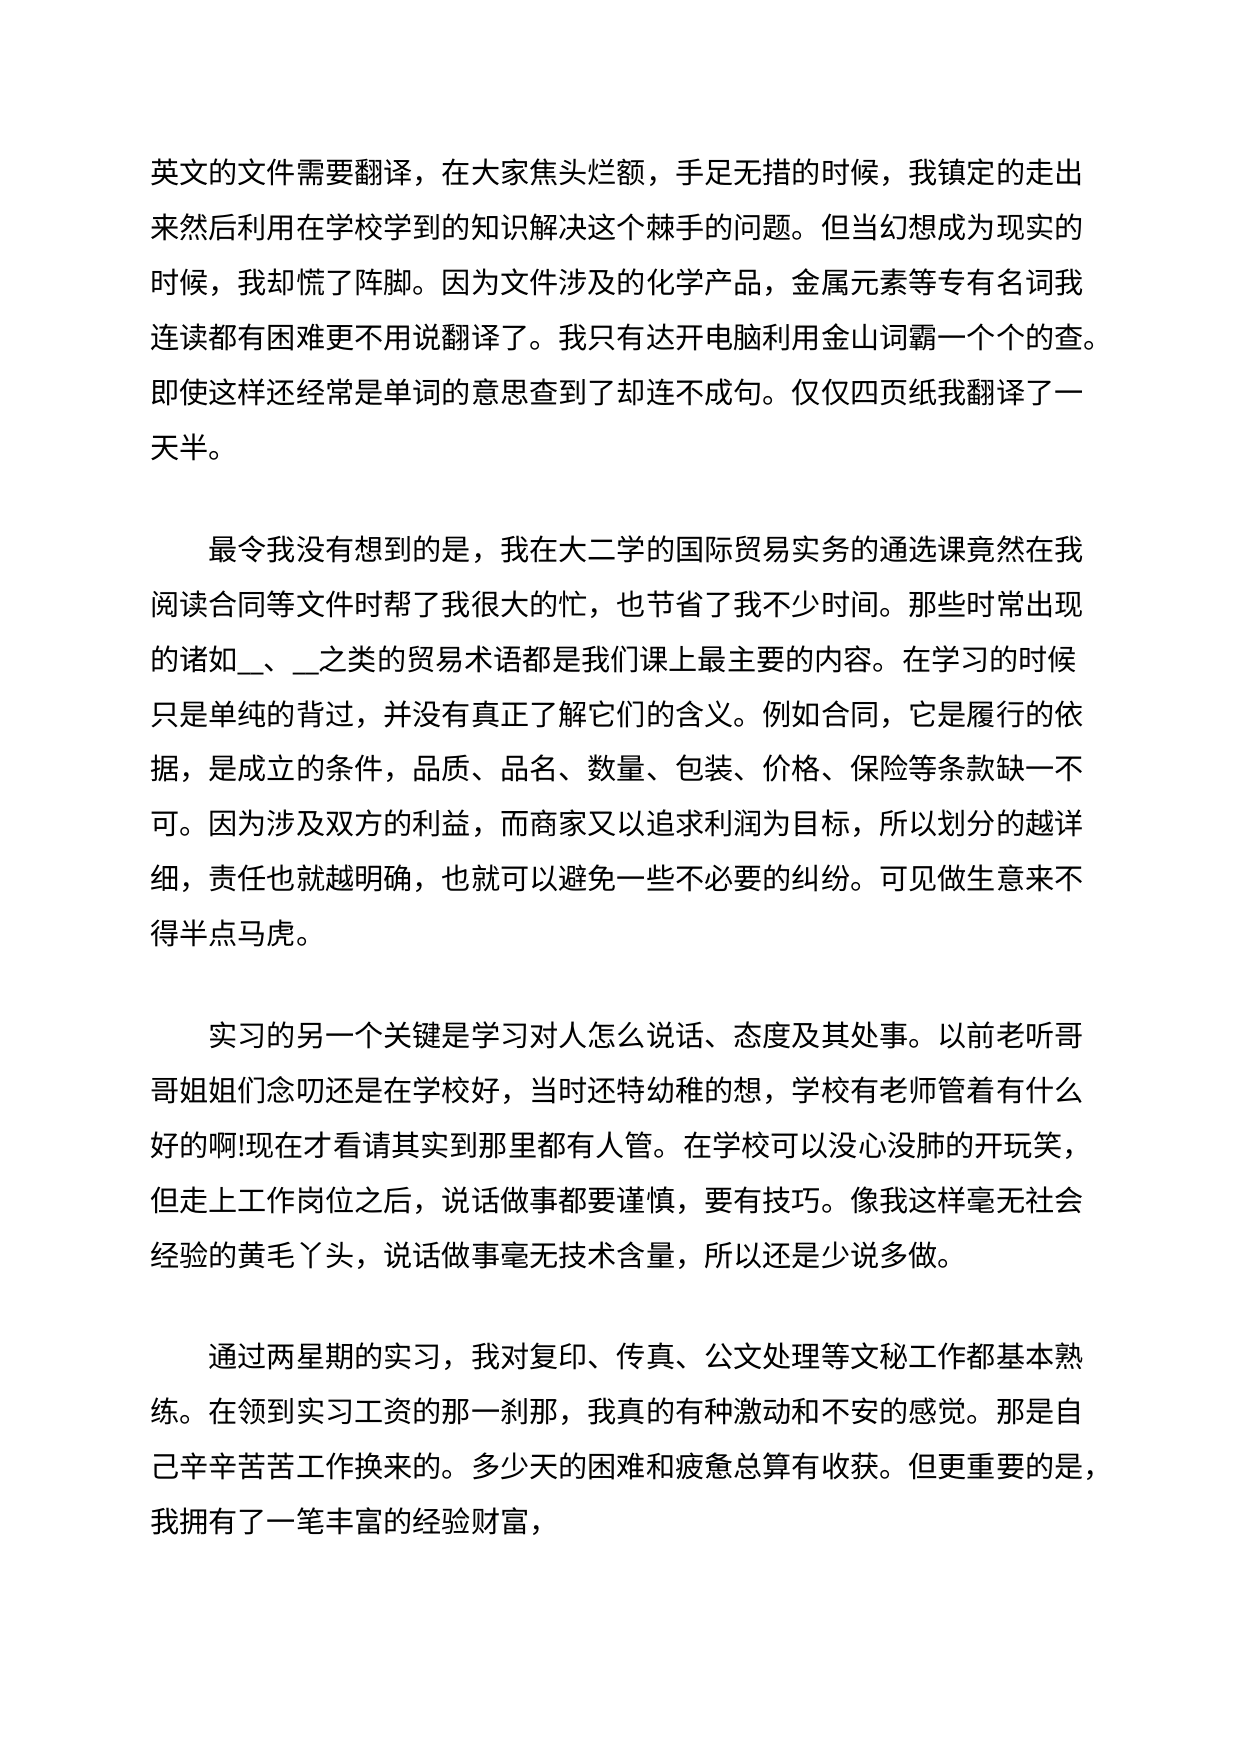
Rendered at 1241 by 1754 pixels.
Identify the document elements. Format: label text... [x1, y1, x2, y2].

text 通过两星期的实习，我对复印、传真、公文处理等文秘工作都基本熟练。在领到实习工资的那一刹那，我真的有种激动和不安的感觉。那是自己辛辛苦苦工作换来的。多少天的困难和疲惫总算有收获。但更重要的是，我拥有了一笔丰富的经验财富， [150, 1334, 1090, 1541]
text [150, 150, 1090, 467]
text 实习的另一个关键是学习对人怎么说话、态度及其处事。以前老听哥哥姐姐们念叨还是在学校好，当时还特幼稚的想，学校有老师管着有什么好的啊!现在才看请其实到那里都有人管。在学校可以没心没肺的开玩笑，但走上工作岗位之后，说话做事都要谨慎，要有技巧。像我这样毫无社会经验的黄毛丫头，说话做事毫无技术含量，所以还是少说多做。 [150, 1012, 1090, 1274]
text 最令我没有想到的是，我在大二学的国际贸易实务的通选课竟然在我阅读合同等文件时帮了我很大的忙，也节省了我不少时间。那些时常出现的诸如__、__之类的贸易术语都是我们课上最主要的内容。在学习的时候只是单纯的背过，并没有真正了解它们的含义。例如合同，它是履行的依据，是成立的条件，品质、品名、数量、包装、价格、保险等条款缺一不可。因为涉及双方的利益，而商家又以追求利润为目标，所以划分的越详细，责任也就越明确，也就可以避免一些不必要的纠纷。可见做生意来不得半点马虎。 [150, 526, 1090, 953]
